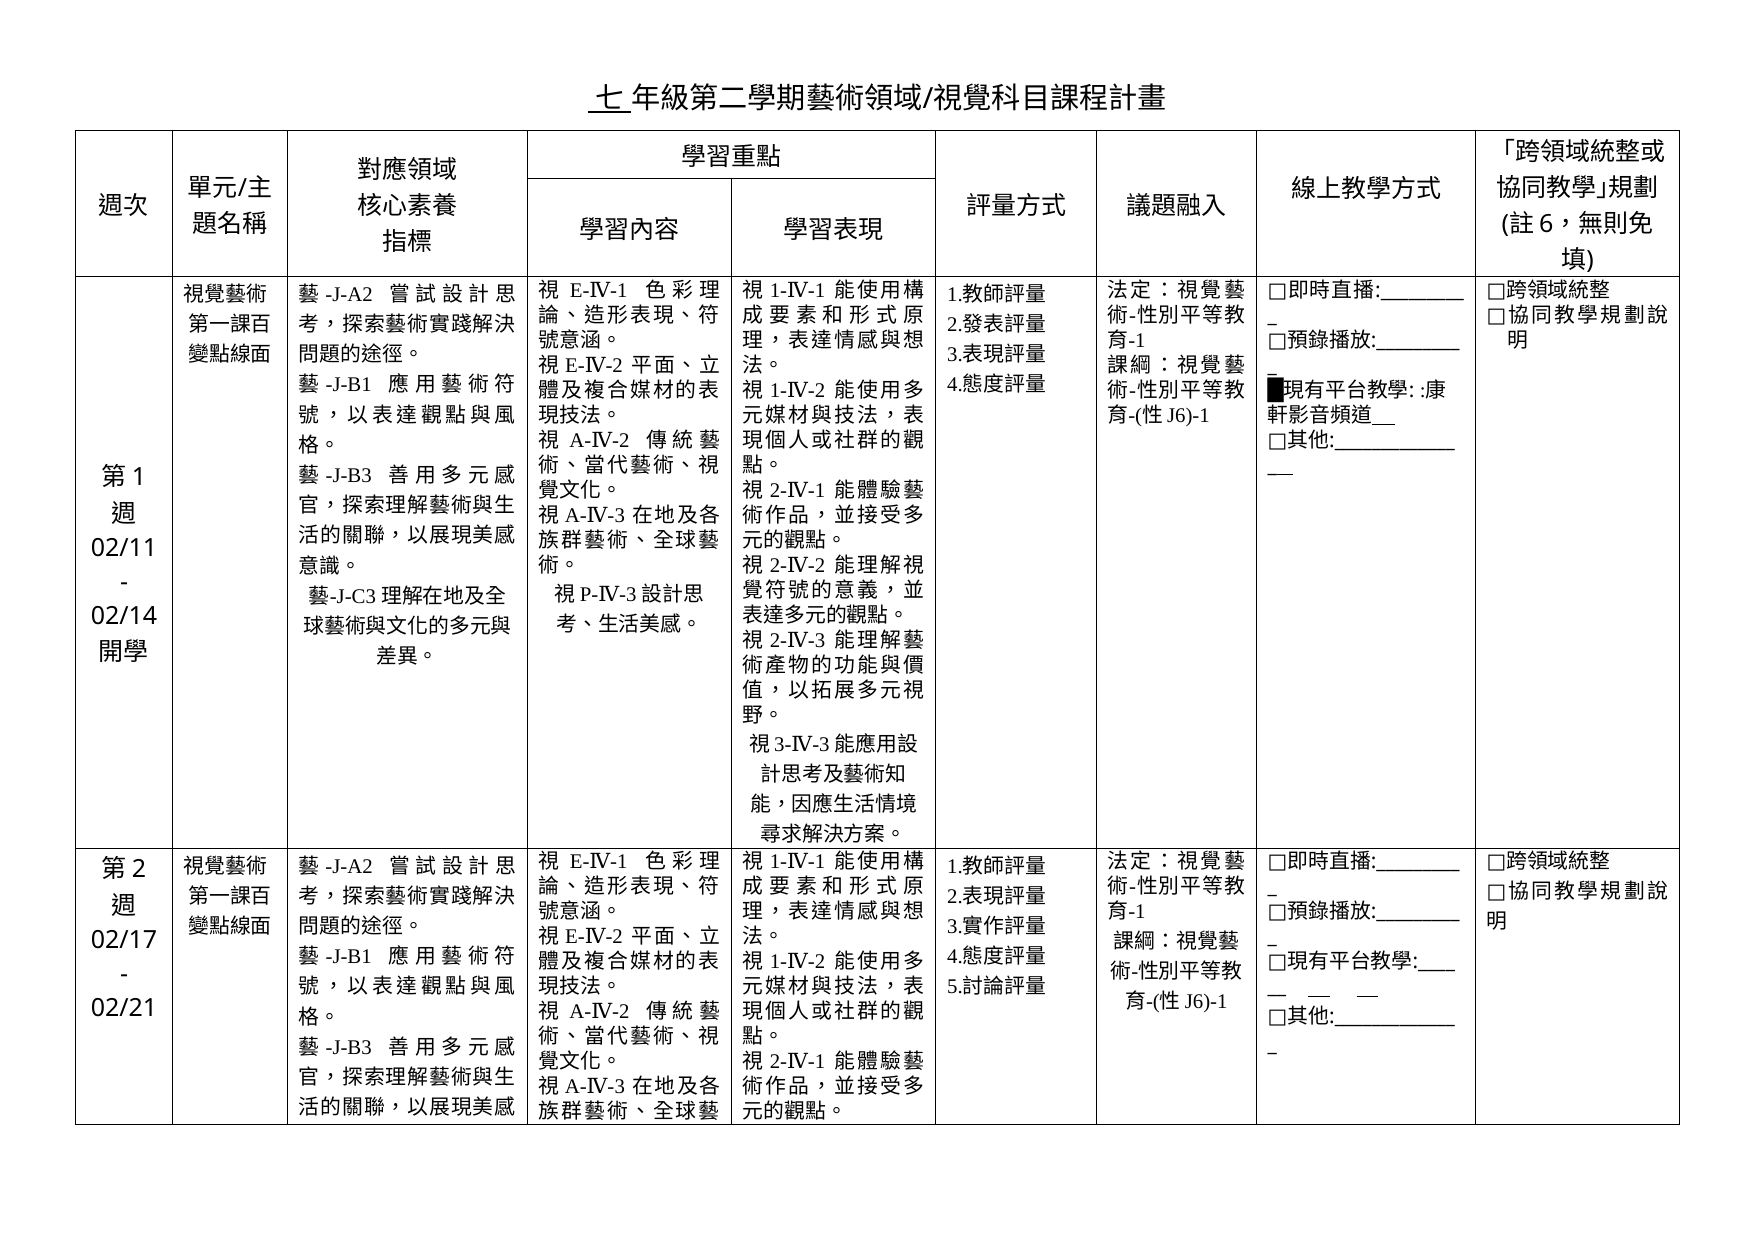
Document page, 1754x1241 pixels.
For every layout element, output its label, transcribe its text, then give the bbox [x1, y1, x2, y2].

table_cell 藝-J-A2 嘗試設計思考，探索藝術實踐解決問題的途徑。 藝-J-B1 應用藝術符號，以表達觀點與風格。 藝-J-B3 善用多元感官，探索理解藝術與生活的關聯，以展現美感意識。 藝-J-C3 理解在地及全球藝術與文化的多元與差異。 [288, 277, 527, 848]
table_cell 1.教師評量 2.發表評量 3.表現評量 4.態度評量 [936, 277, 1096, 848]
table_header 線上教學方式 [1257, 131, 1475, 276]
table_header 議題融入 [1097, 131, 1256, 276]
table_cell 視覺藝術 第一課百變點線面 [173, 277, 287, 848]
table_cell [936, 849, 1096, 1124]
table_cell □跨領域統整 □協同教學規劃說明 [1476, 277, 1679, 848]
table_cell 學習表現 [732, 179, 935, 276]
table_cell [528, 849, 731, 1124]
text 七 年級第二學期藝術領域/視覺科目課程計畫 [75, 75, 1679, 117]
table_header 「跨領域統整或 協同教學｣規劃 (註6，無則免填) [1476, 131, 1679, 276]
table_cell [732, 849, 935, 1124]
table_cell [1257, 849, 1475, 1124]
table_cell 法定：視覺藝術-性別平等教育-1 課綱：視覺藝術-性別平等教育-(性J6)-1 [1097, 277, 1256, 848]
table_cell □跨領域統整 □協同教學規劃說明 [1476, 849, 1679, 1124]
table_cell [1097, 849, 1256, 1124]
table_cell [288, 849, 527, 1124]
table_cell 第2週 02/17-02/21 [76, 849, 172, 1124]
table_cell 第1週 02/11-02/14開學 [76, 277, 172, 848]
table_header 評量方式 [936, 131, 1096, 276]
table_cell □即時直播:__________ □預錄播放:__________ █現有平台教學: :康軒影音頻道 □其他:______________ [1257, 277, 1475, 848]
table_header 對應領域 核心素養 指標 [288, 131, 527, 276]
table_header 週次 [76, 131, 172, 276]
table_cell 視E-Ⅳ-1 色彩理論、造形表現、符號意涵。 視E-Ⅳ-2 平面、立體及複合媒材的表現技法。 視A-Ⅳ-2 傳統藝術、當代藝術、視覺文化。 視A-Ⅳ-3 在地及各族群藝術、全球藝術。 視P-Ⅳ-3 設計思考、生活美感。 [528, 277, 731, 848]
table_header 學習重點 [528, 131, 935, 178]
table_cell 視覺藝術 第一課百變點線面 [173, 849, 287, 1124]
table_header 單元/主題名稱 [173, 131, 287, 276]
table_cell 學習內容 [528, 179, 731, 276]
